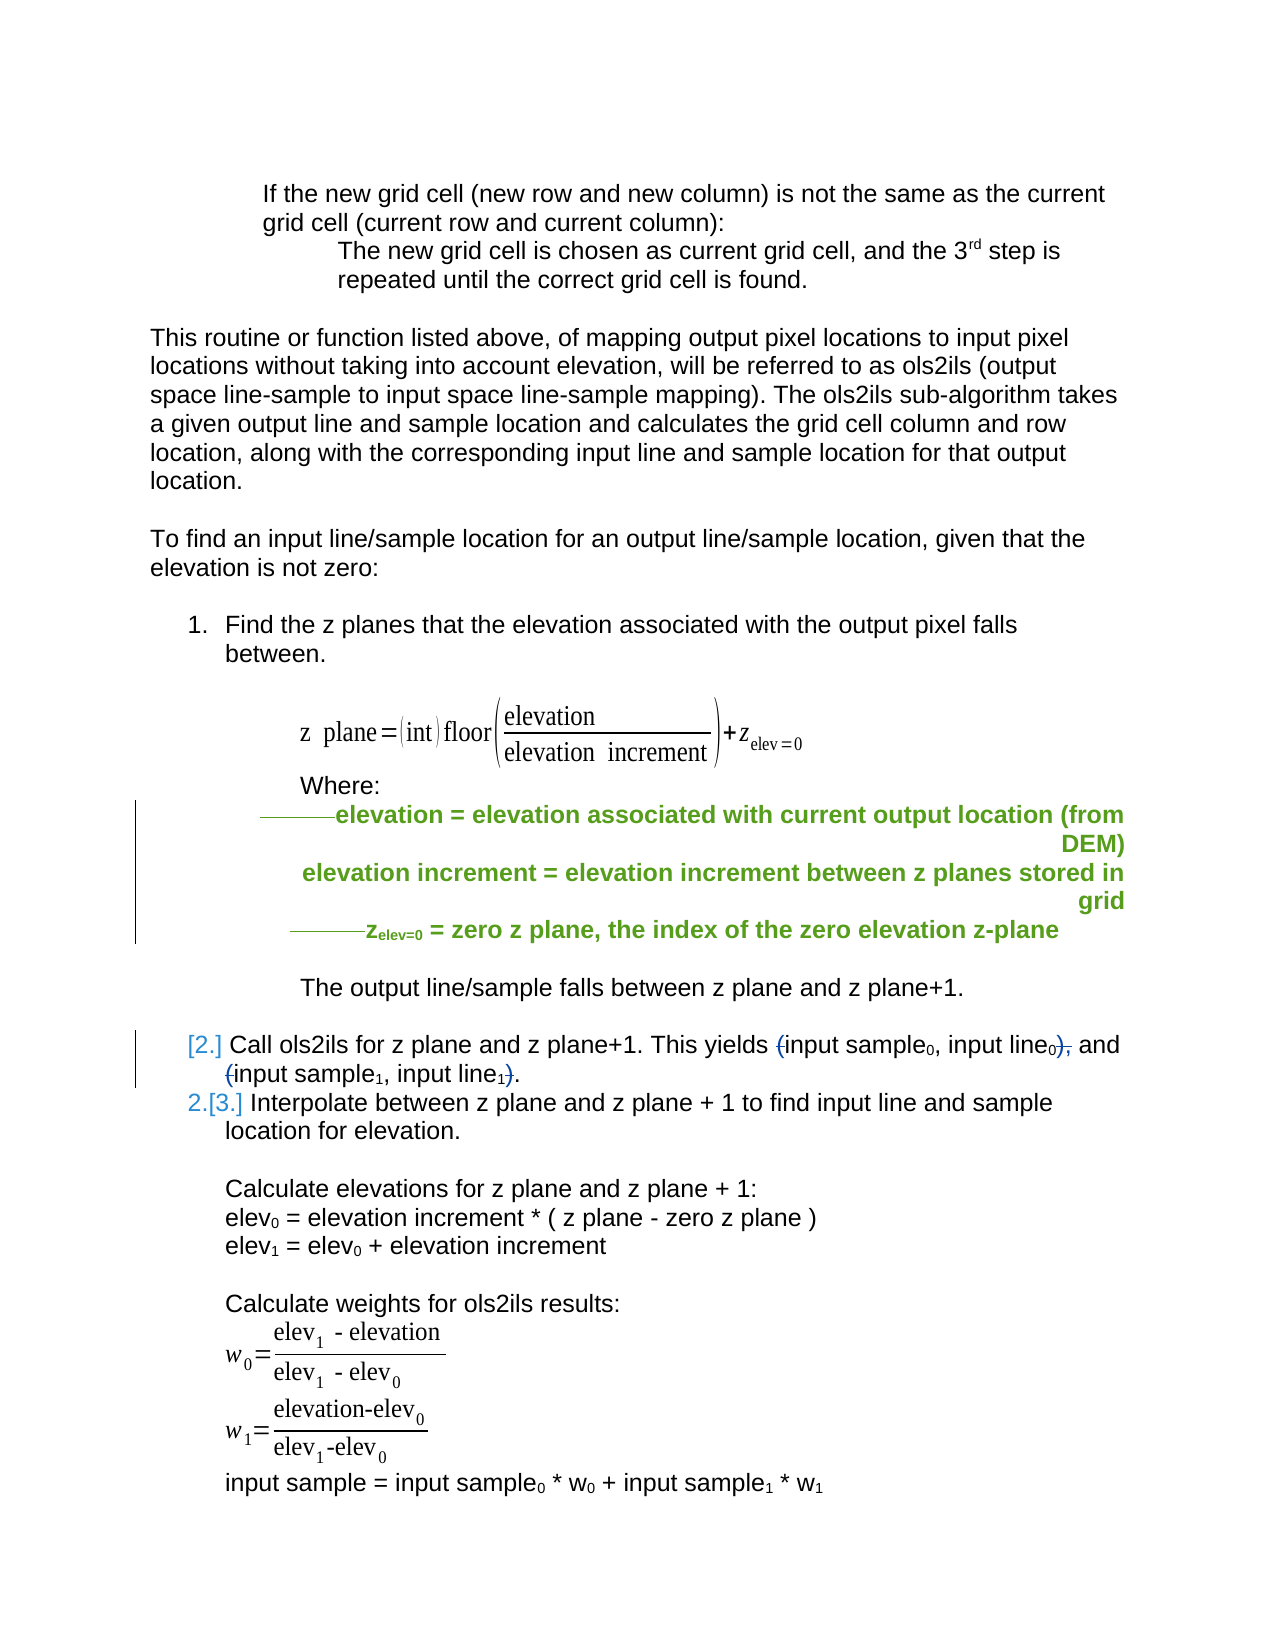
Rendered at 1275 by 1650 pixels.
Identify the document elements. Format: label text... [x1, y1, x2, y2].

text input sample = input sample0 * w0 + input sample1 * w1 [225, 1467, 1125, 1496]
text elev1 = elev0 + elevation increment [225, 1231, 1125, 1260]
text The output line/sample falls between z plane and z plane+1. [150, 972, 1125, 1001]
text Calculate elevations for z plane and z plane + 1: [225, 1174, 1125, 1202]
text If the new grid cell (new row and new column) is not the same as the current grid cell (current row and current column): [262, 179, 1125, 236]
list Interpolate between z plane and z plane + 1 to find input line and sample location for elevation. [187, 1087, 1125, 1145]
text This routine or function listed above, of mapping output pixel locations to input pixel locations without taking into account elevation, will be referred to as ols2ils (output space line-sample to input space line-sample mapping). The ols2ils sub-algorithm takes a given output line and sample location and calculates the grid cell column and row location, along with the corresponding input line and sample location for that output location. [150, 322, 1125, 495]
text elevation = elevation associated with current output location (from DEM) [225, 800, 1125, 857]
text Where: [150, 771, 1125, 800]
text Calculate weights for ols2ils results: [225, 1289, 1125, 1317]
text elev0 = elevation increment * ( z plane - zero z plane ) [225, 1202, 1125, 1231]
text To find an input line/sample location for an output line/sample location, given that the elevation is not zero: [150, 524, 1125, 581]
text elevation increment = elevation increment between z planes stored in grid [225, 857, 1125, 915]
list Call ols2ils for z plane and z plane+1. This yields input sample0, input line0 and input sample1, input line1. [187, 1030, 1125, 1087]
text zelev=0 = zero z plane, the index of the zero elevation z-plane [225, 915, 1125, 944]
text The new grid cell is chosen as current grid cell, and the 3rd step is repeated until the correct grid cell is found. [337, 236, 1125, 294]
list Find the z planes that the elevation associated with the output pixel falls between. [187, 610, 1125, 667]
